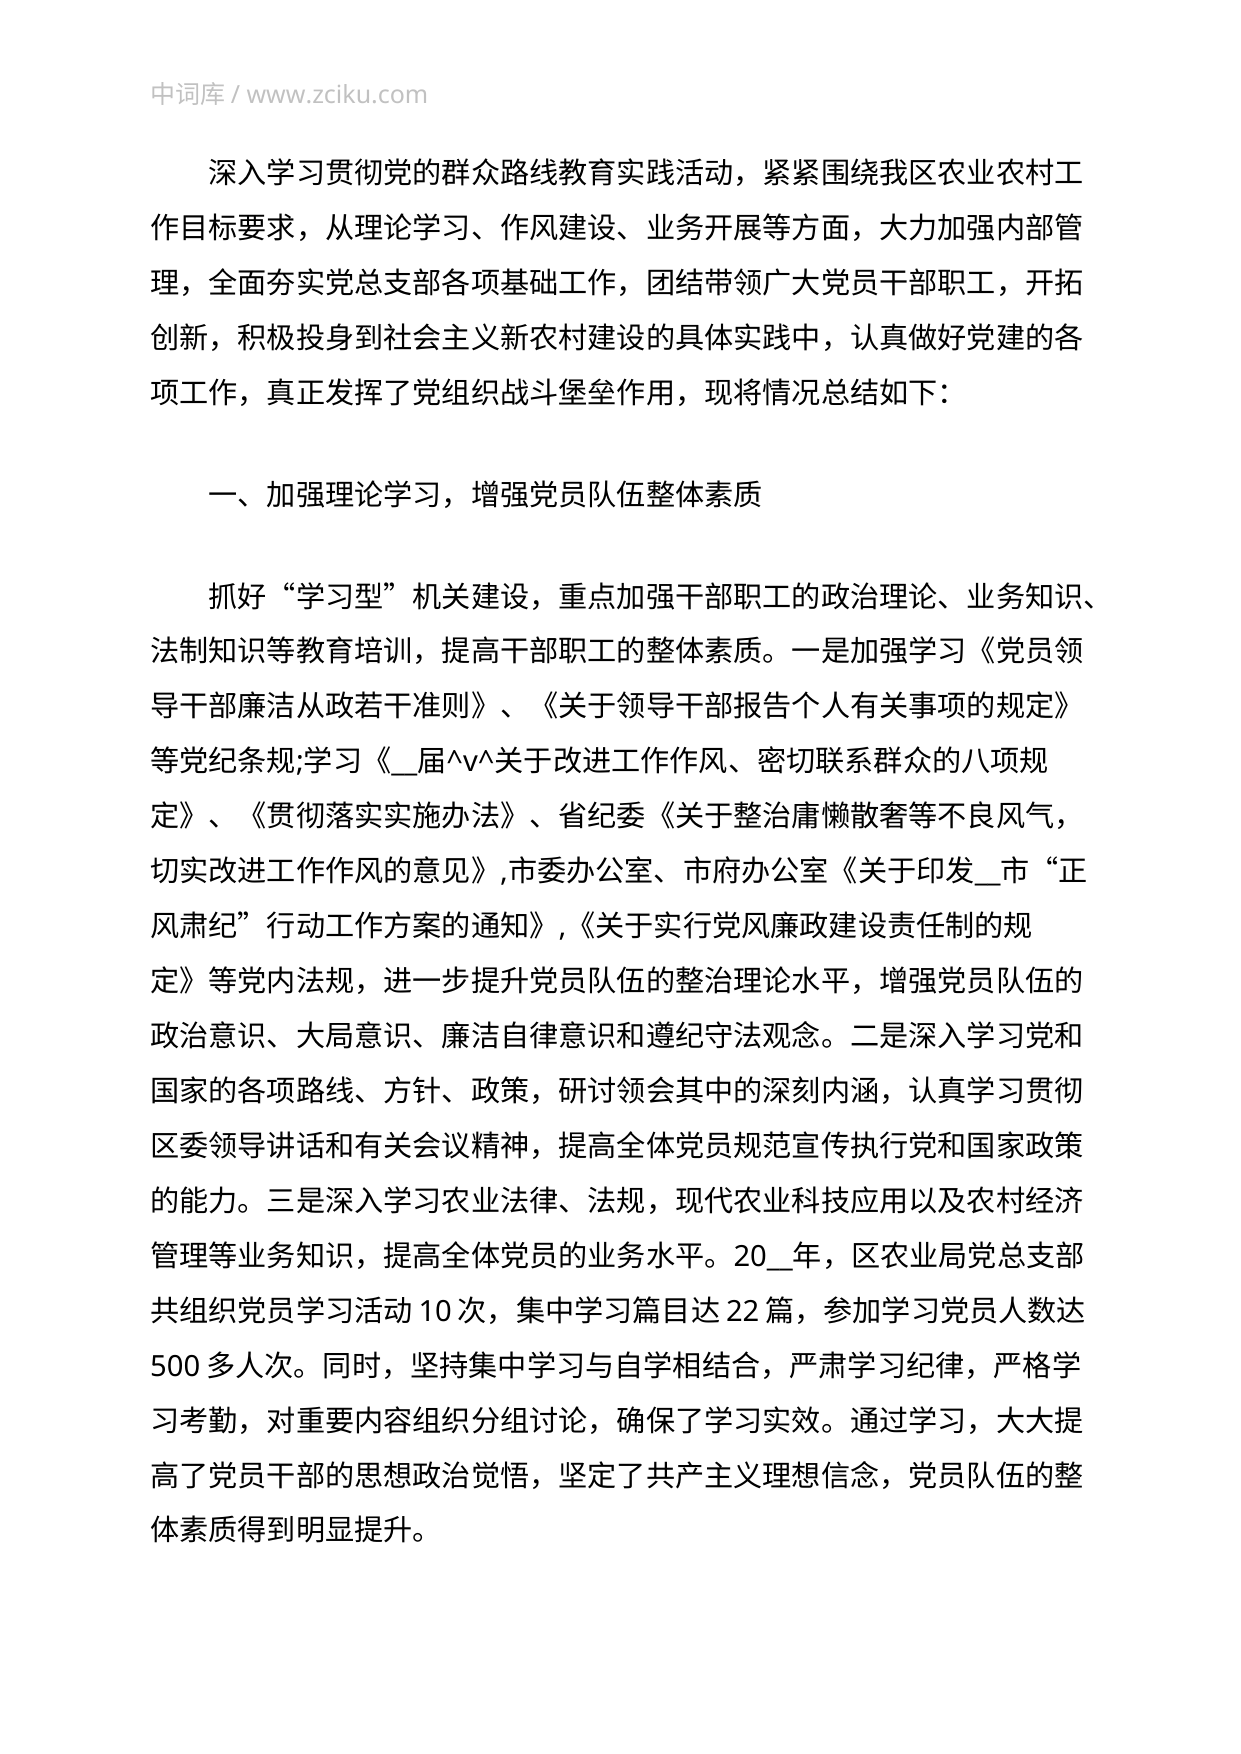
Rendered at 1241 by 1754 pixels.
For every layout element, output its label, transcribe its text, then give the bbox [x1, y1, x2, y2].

text 深入学习贯彻党的群众路线教育实践活动，紧紧围绕我区农业农村工作目标要求，从理论学习、作风建设、业务开展等方面，大力加强内部管理，全面夯实党总支部各项基础工作，团结带领广大党员干部职工，开拓创新，积极投身到社会主义新农村建设的具体实践中，认真做好党建的各项工作，真正发挥了党组织战斗堡垒作用，现将情况总结如下： [150, 150, 1090, 412]
text 抓好“学习型”机关建设，重点加强干部职工的政治理论、业务知识、法制知识等教育培训，提高干部职工的整体素质。一是加强学习《党员领导干部廉洁从政若干准则》、《关于领导干部报告个人有关事项的规定》等党纪条规;学习《__届^v^关于改进工作作风、密切联系群众的八项规定》、《贯彻落实实施办法》、省纪委《关于整治庸懒散奢等不良风气，切实改进工作作风的意见》,市委办公室、市府办公室《关于印发__市“正风肃纪”行动工作方案的通知》,《关于实行党风廉政建设责任制的规定》等党内法规，进一步提升党员队伍的整治理论水平，增强党员队伍的政治意识、大局意识、廉洁自律意识和遵纪守法观念。二是深入学习党和国家的各项路线、方针、政策，研讨领会其中的深刻内涵，认真学习贯彻区委领导讲话和有关会议精神，提高全体党员规范宣传执行党和国家政策的能力。三是深入学习农业法律、法规，现代农业科技应用以及农村经济管理等业务知识，提高全体党员的业务水平。20__年，区农业局党总支部共组织党员学习活动10次，集中学习篇目达22篇，参加学习党员人数达500多人次。同时，坚持集中学习与自学相结合，严肃学习纪律，严格学习考勤，对重要内容组织分组讨论，确保了学习实效。通过学习，大大提高了党员干部的思想政治觉悟，坚定了共产主义理想信念，党员队伍的整体素质得到明显提升。 [150, 573, 1090, 1549]
text 一、加强理论学习，增强党员队伍整体素质 [150, 471, 1090, 514]
